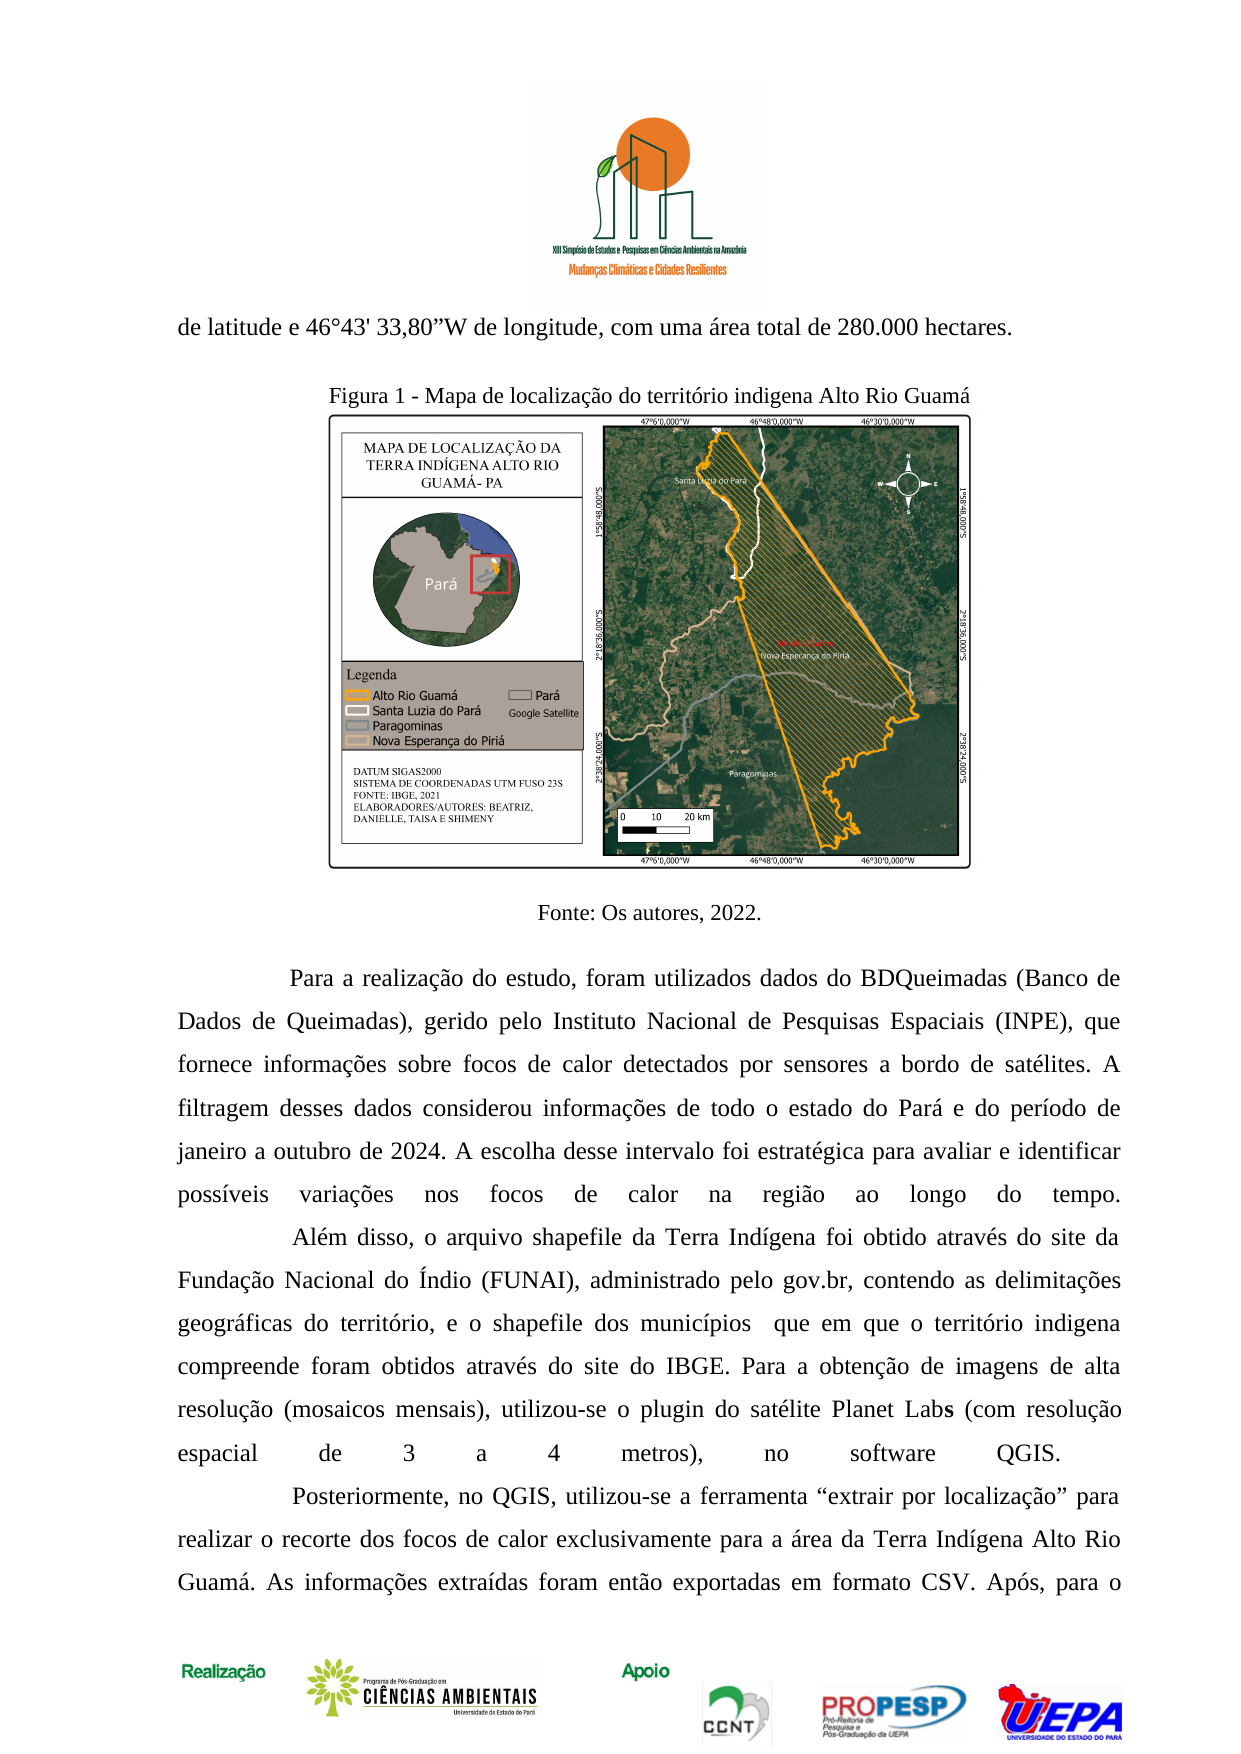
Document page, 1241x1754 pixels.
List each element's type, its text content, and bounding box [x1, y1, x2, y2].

picture [321, 408, 978, 873]
picture [611, 1652, 680, 1693]
picture [818, 1683, 969, 1742]
picture [531, 75, 769, 313]
picture [998, 1684, 1123, 1740]
picture [177, 1653, 276, 1686]
picture [692, 1682, 782, 1746]
picture [303, 1654, 542, 1721]
